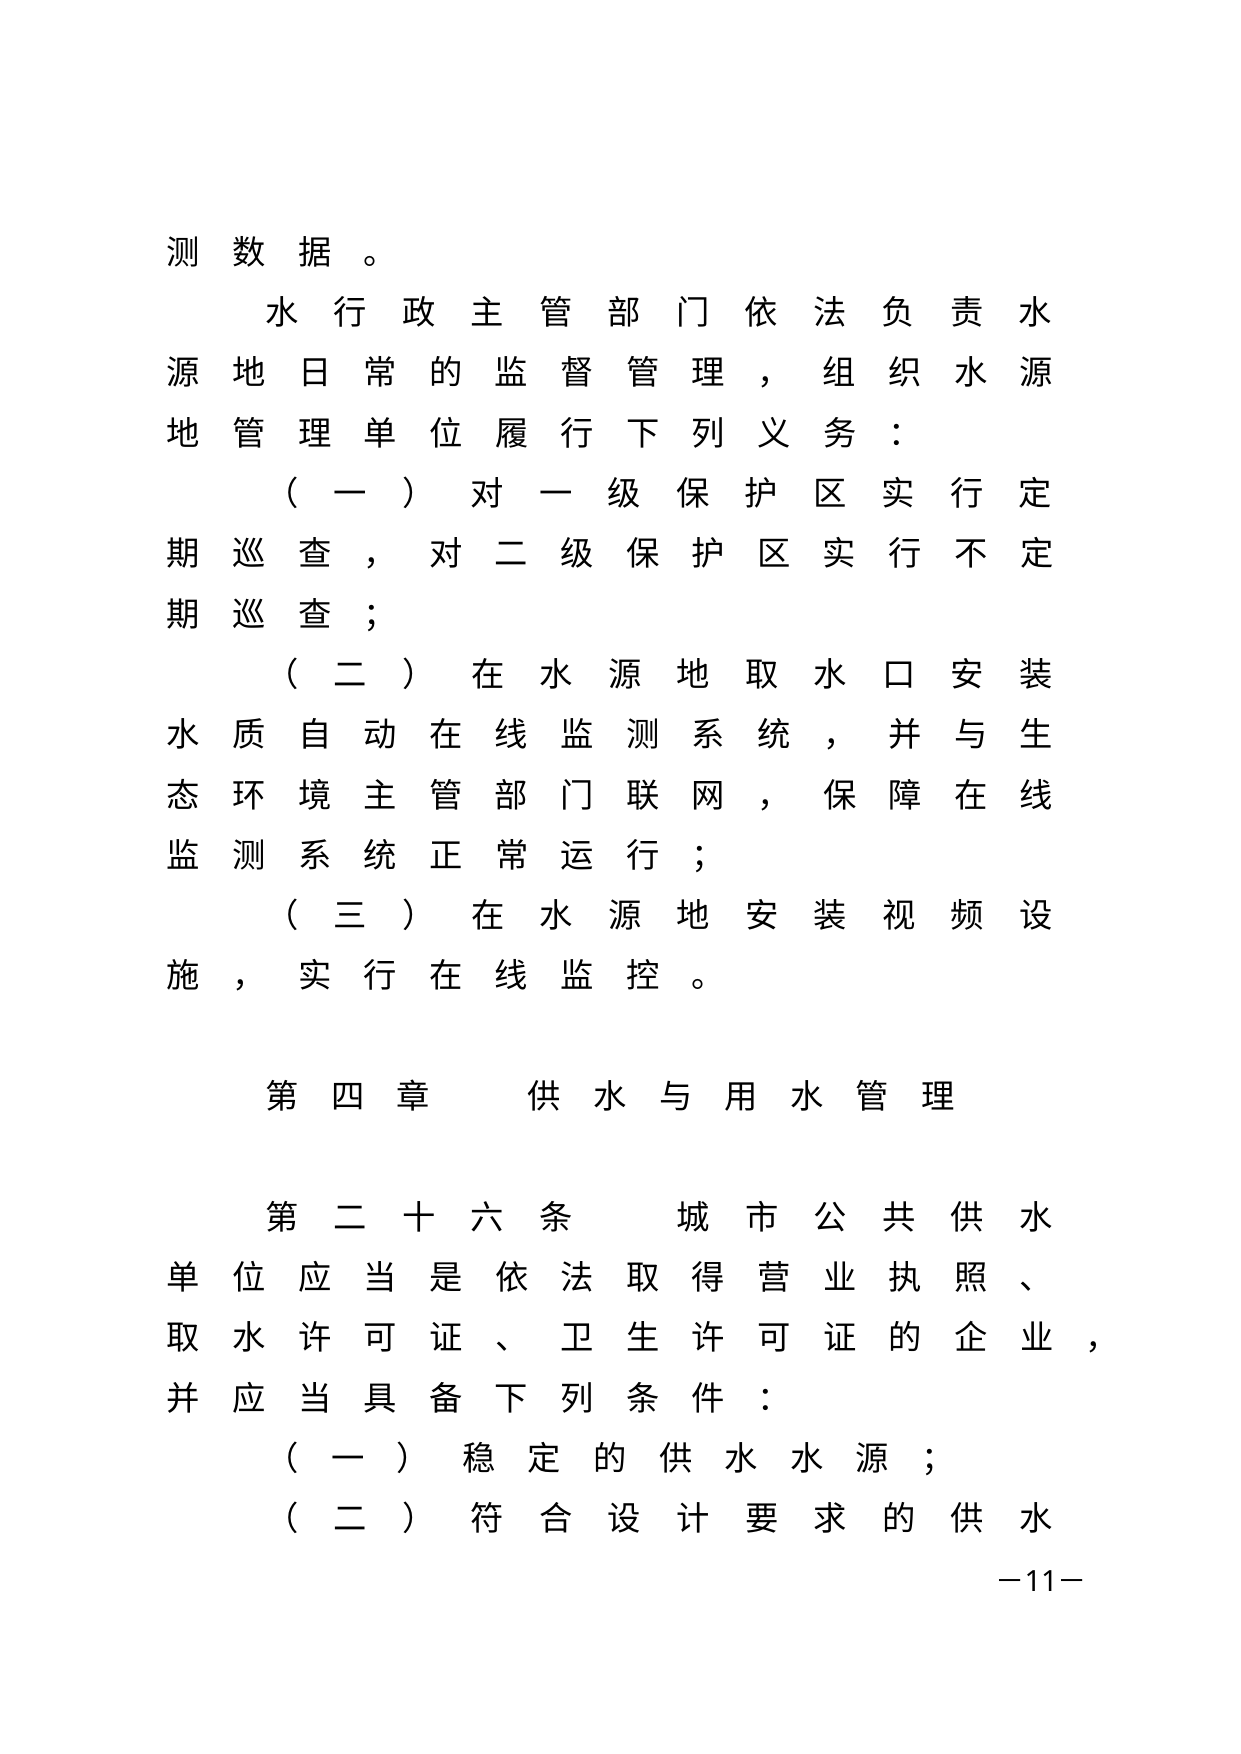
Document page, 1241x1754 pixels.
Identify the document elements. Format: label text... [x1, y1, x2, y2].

text 第二十六条 城市公共供水单位应当是依法取得营业执照、取水许可证、卫生许可证的企业，并应当具备下列条件： [167, 1184, 1085, 1426]
text 水行政主管部门依法负责水源地日常的监督管理，组织水源地管理单位履行下列义务： [167, 280, 1085, 461]
text （二）符合设计要求的供水设施； [167, 1486, 1085, 1546]
text （三）在水源地安装视频设施，实行在线监控。 [167, 883, 1085, 1003]
text （一）对一级保护区实行定期巡查，对二级保护区实行不定期巡查； [167, 461, 1085, 642]
text （二）在水源地取水口安装水质自动在线监测系统，并与生态环境主管部门联网，保障在线监测系统正常运行； [167, 642, 1085, 883]
text 第二十五条 生态环境主管部门依法负责对水源地水质进行监督管理，定期开展水质监测，评估水质状况，及时公布水质监测数据。 [167, 219, 1085, 280]
text （一）稳定的供水水源； [167, 1426, 1085, 1486]
text 第四章 供水与用水管理 [167, 1064, 1085, 1124]
